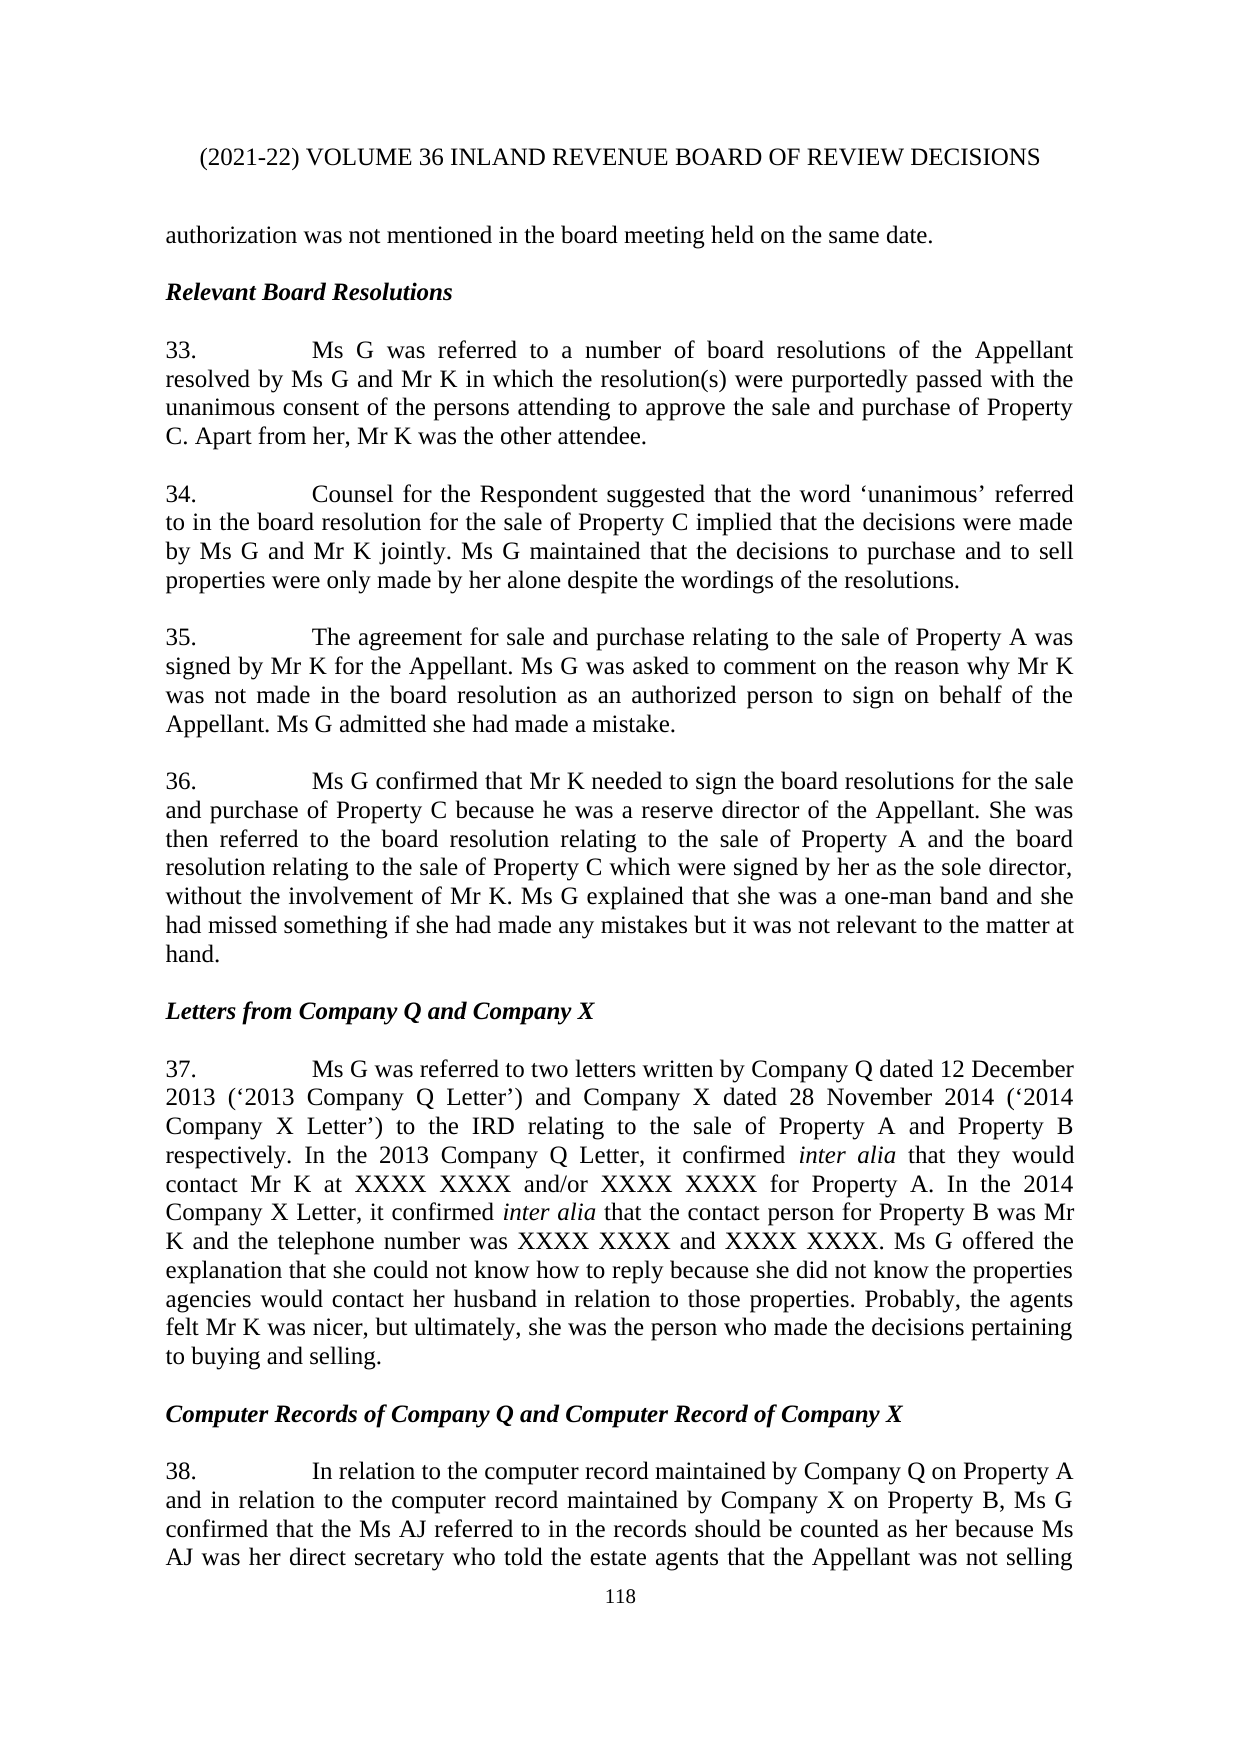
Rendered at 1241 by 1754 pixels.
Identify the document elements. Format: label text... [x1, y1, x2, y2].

list The agreement for sale and purchase relating to the sale of Property A was signed by Mr K for the Appellant. Ms G was asked to comment on the reason why Mr K was not made in the board resolution as an authorized person to sign on behalf of the Appellant. Ms G admitted she had made a mistake. [165, 622, 1075, 737]
list Relevant Board Resolutions [165, 277, 1075, 306]
list Letters from Company Q and Company X [165, 996, 1075, 1025]
list Computer Records of Company Q and Computer Record of Company X [165, 1399, 1075, 1427]
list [165, 1456, 1075, 1571]
list Ms G confirmed that Mr K needed to sign the board resolutions for the sale and purchase of Property C because he was a reserve director of the Appellant. She was then referred to the board resolution relating to the sale of Property A and the board resolution relating to the sale of Property C which were signed by her as the sole director, without the involvement of Mr K. Ms G explained that she was a one-man band and she had missed something if she had made any mistakes but it was not relevant to the matter at hand. [165, 766, 1075, 967]
list Ms G was referred to two letters written by Company Q dated 12 December 2013 (‘2013 Company Q Letter’) and Company X dated 28 November 2014 (‘2014 Company X Letter’) to the IRD relating to the sale of Property A and Property B respectively. In the 2013 Company Q Letter, it confirmed inter alia that they would contact Mr K at XXXX XXXX and/or XXXX XXXX for Property A. In the 2014 Company X Letter, it confirmed inter alia that the contact person for Property B was Mr K and the telephone number was XXXX XXXX and XXXX XXXX. Ms G offered the explanation that she could not know how to reply because she did not know the properties agencies would contact her husband in relation to those properties. Probably, the agents felt Mr K was nicer, but ultimately, she was the person who made the decisions pertaining to buying and selling. [165, 1054, 1075, 1370]
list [165, 220, 1075, 249]
list Ms G was referred to a number of board resolutions of the Appellant resolved by Ms G and Mr K in which the resolution(s) were purportedly passed with the unanimous consent of the persons attending to approve the sale and purchase of Property C. Apart from her, Mr K was the other attendee. [165, 335, 1075, 450]
list Counsel for the Respondent suggested that the word ‘unanimous’ referred to in the board resolution for the sale of Property C implied that the decisions were made by Ms G and Mr K jointly. Ms G maintained that the decisions to purchase and to sell properties were only made by her alone despite the wordings of the resolutions. [165, 479, 1075, 594]
